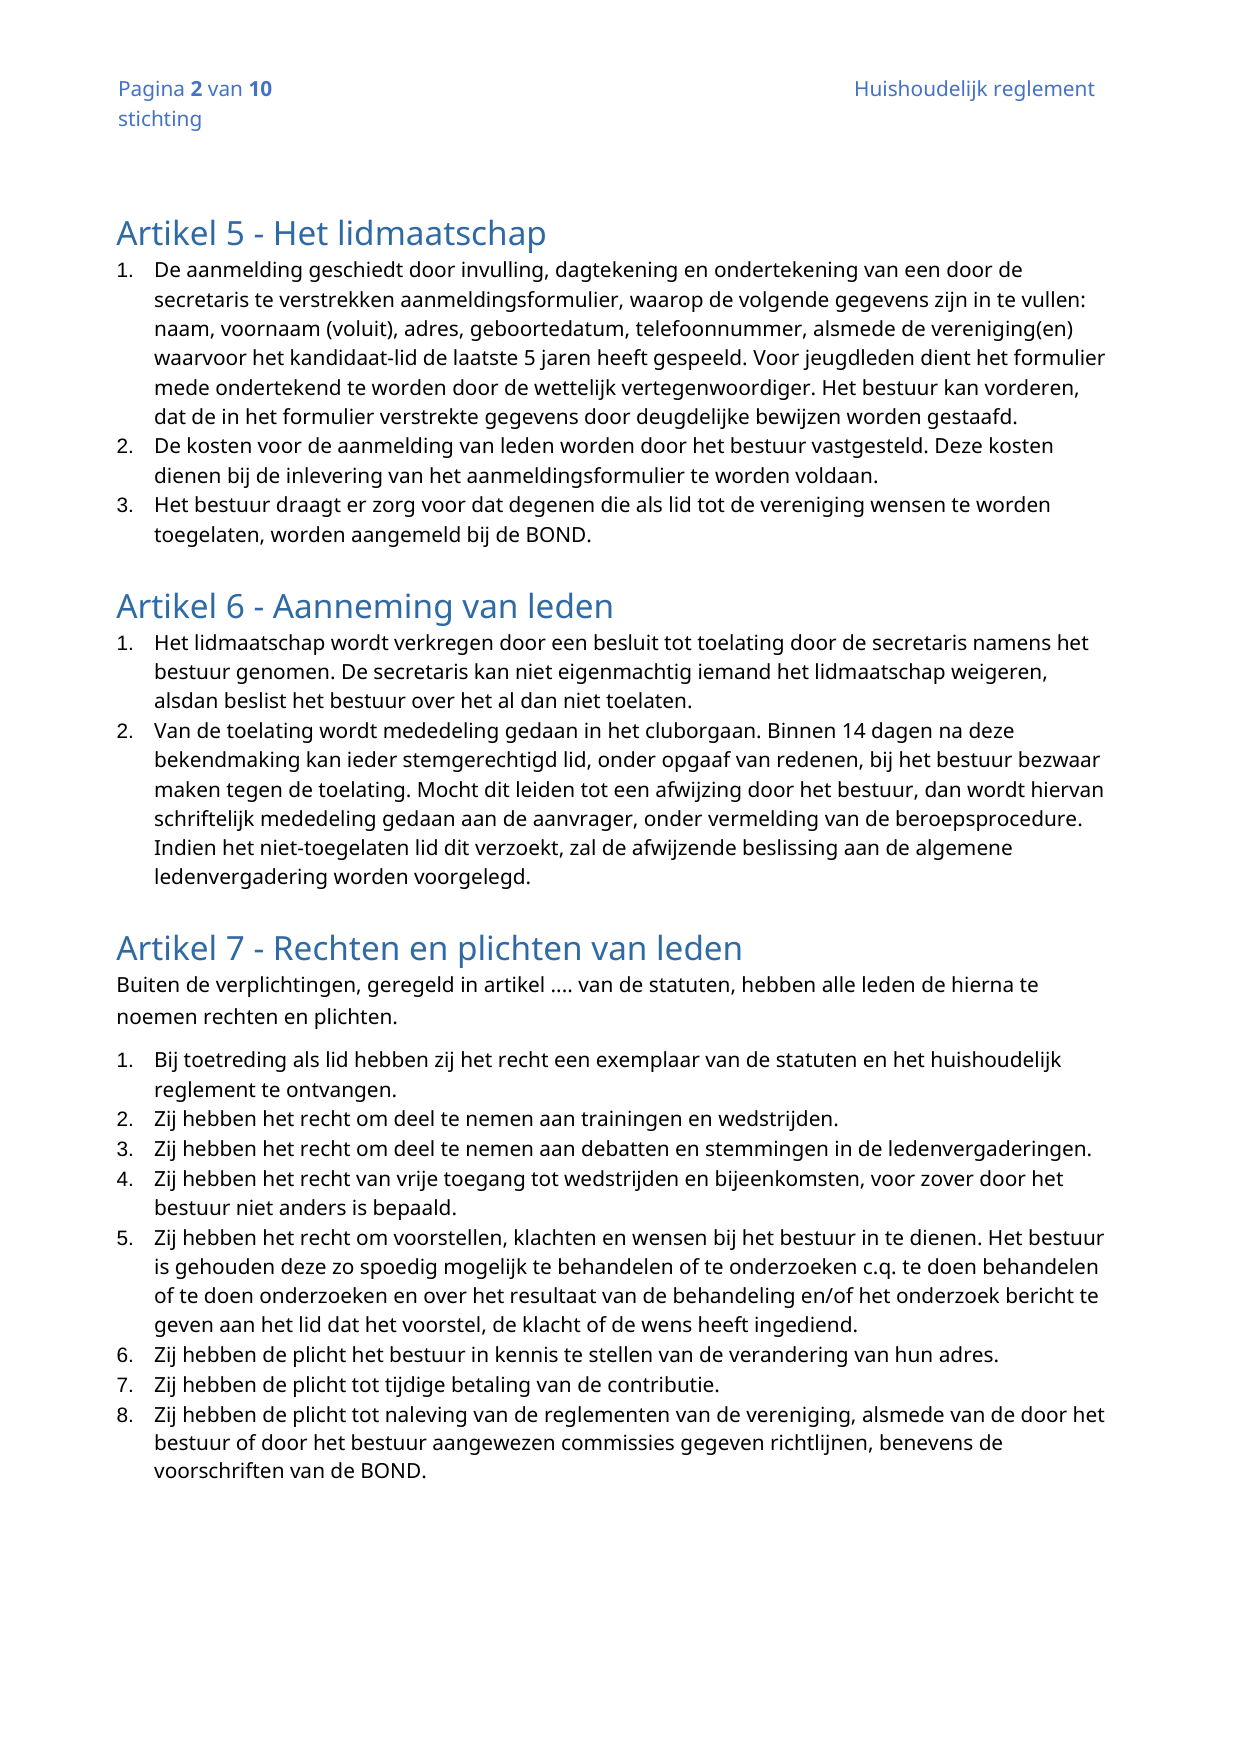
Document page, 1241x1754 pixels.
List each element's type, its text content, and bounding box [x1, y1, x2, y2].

list Zij hebben de plicht tot naleving van de reglementen van de vereniging, alsmede van de door het bestuur of door het bestuur aangewezen commissies gegeven richtlijnen, benevens de voorschriften van de BOND. [116, 1400, 1107, 1485]
subtitle Artikel 6 - Aanneming van leden [116, 582, 1107, 628]
list Zij hebben het recht om voorstellen, klachten en wensen bij het bestuur in te dienen. Het bestuur is gehouden deze zo spoedig mogelijk te behandelen of te onderzoeken c.q. te doen behandelen of te doen onderzoeken en over het resultaat van de behandeling en/of het onderzoek bericht te geven aan het lid dat het voorstel, de klacht of de wens heeft ingediend. [116, 1223, 1107, 1339]
list Zij hebben de plicht het bestuur in kennis te stellen van de verandering van hun adres. [116, 1340, 1107, 1369]
subtitle Artikel 7 - Rechten en plichten van leden [116, 925, 1107, 971]
subtitle Artikel 5 - Het lidmaatschap [116, 210, 1107, 256]
list Het lidmaatschap wordt verkregen door een besluit tot toelating door de secretaris namens het bestuur genomen. De secretaris kan niet eigenmachtig iemand het lidmaatschap weigeren, alsdan beslist het bestuur over het al dan niet toelaten. [116, 628, 1107, 715]
list Van de toelating wordt mededeling gedaan in het cluborgaan. Binnen 14 dagen na deze bekendmaking kan ieder stemgerechtigd lid, onder opgaaf van redenen, bij het bestuur bezwaar maken tegen de toelating. Mocht dit leiden tot een afwijzing door het bestuur, dan wordt hiervan schriftelijk mededeling gedaan aan de aanvrager, onder vermelding van de beroepsprocedure. Indien het niet-toegelaten lid dit verzoekt, zal de afwijzende beslissing aan de algemene ledenvergadering worden voorgelegd. [116, 716, 1107, 891]
list Zij hebben het recht van vrije toegang tot wedstrijden en bijeenkomsten, voor zover door het bestuur niet anders is bepaald. [116, 1164, 1107, 1222]
list De kosten voor de aanmelding van leden worden door het bestuur vastgesteld. Deze kosten dienen bij de inlevering van het aanmeldingsformulier te worden voldaan. [116, 432, 1107, 489]
list Zij hebben het recht om deel te nemen aan debatten en stemmingen in de ledenvergaderingen. [116, 1134, 1107, 1163]
text Buiten de verplichtingen, geregeld in artikel .... van de statuten, hebben alle leden de hierna te noemen rechten en plichten. [116, 971, 1107, 1030]
list Bij toetreding als lid hebben zij het recht een exemplaar van de statuten en het huishoudelijk reglement te ontvangen. [116, 1046, 1107, 1103]
list Zij hebben het recht om deel te nemen aan trainingen en wedstrijden. [116, 1104, 1107, 1133]
list Zij hebben de plicht tot tijdige betaling van de contributie. [116, 1370, 1107, 1398]
list Het bestuur draagt er zorg voor dat degenen die als lid tot de vereniging wensen te worden toegelaten, worden aangemeld bij de BOND. [116, 491, 1107, 548]
list De aanmelding geschiedt door invulling, dagtekening en ondertekening van een door de secretaris te verstrekken aanmeldingsformulier, waarop de volgende gegevens zijn in te vullen: naam, voornaam (voluit), adres, geboortedatum, telefoonnummer, alsmede de vereniging(en) waarvoor het kandidaat-lid de laatste 5 jaren heeft gespeeld. Voor jeugdleden dient het formulier mede ondertekend te worden door de wettelijk vertegenwoordiger. Het bestuur kan vorderen, dat de in het formulier verstrekte gegevens door deugdelijke bewijzen worden gestaafd. [116, 256, 1107, 430]
